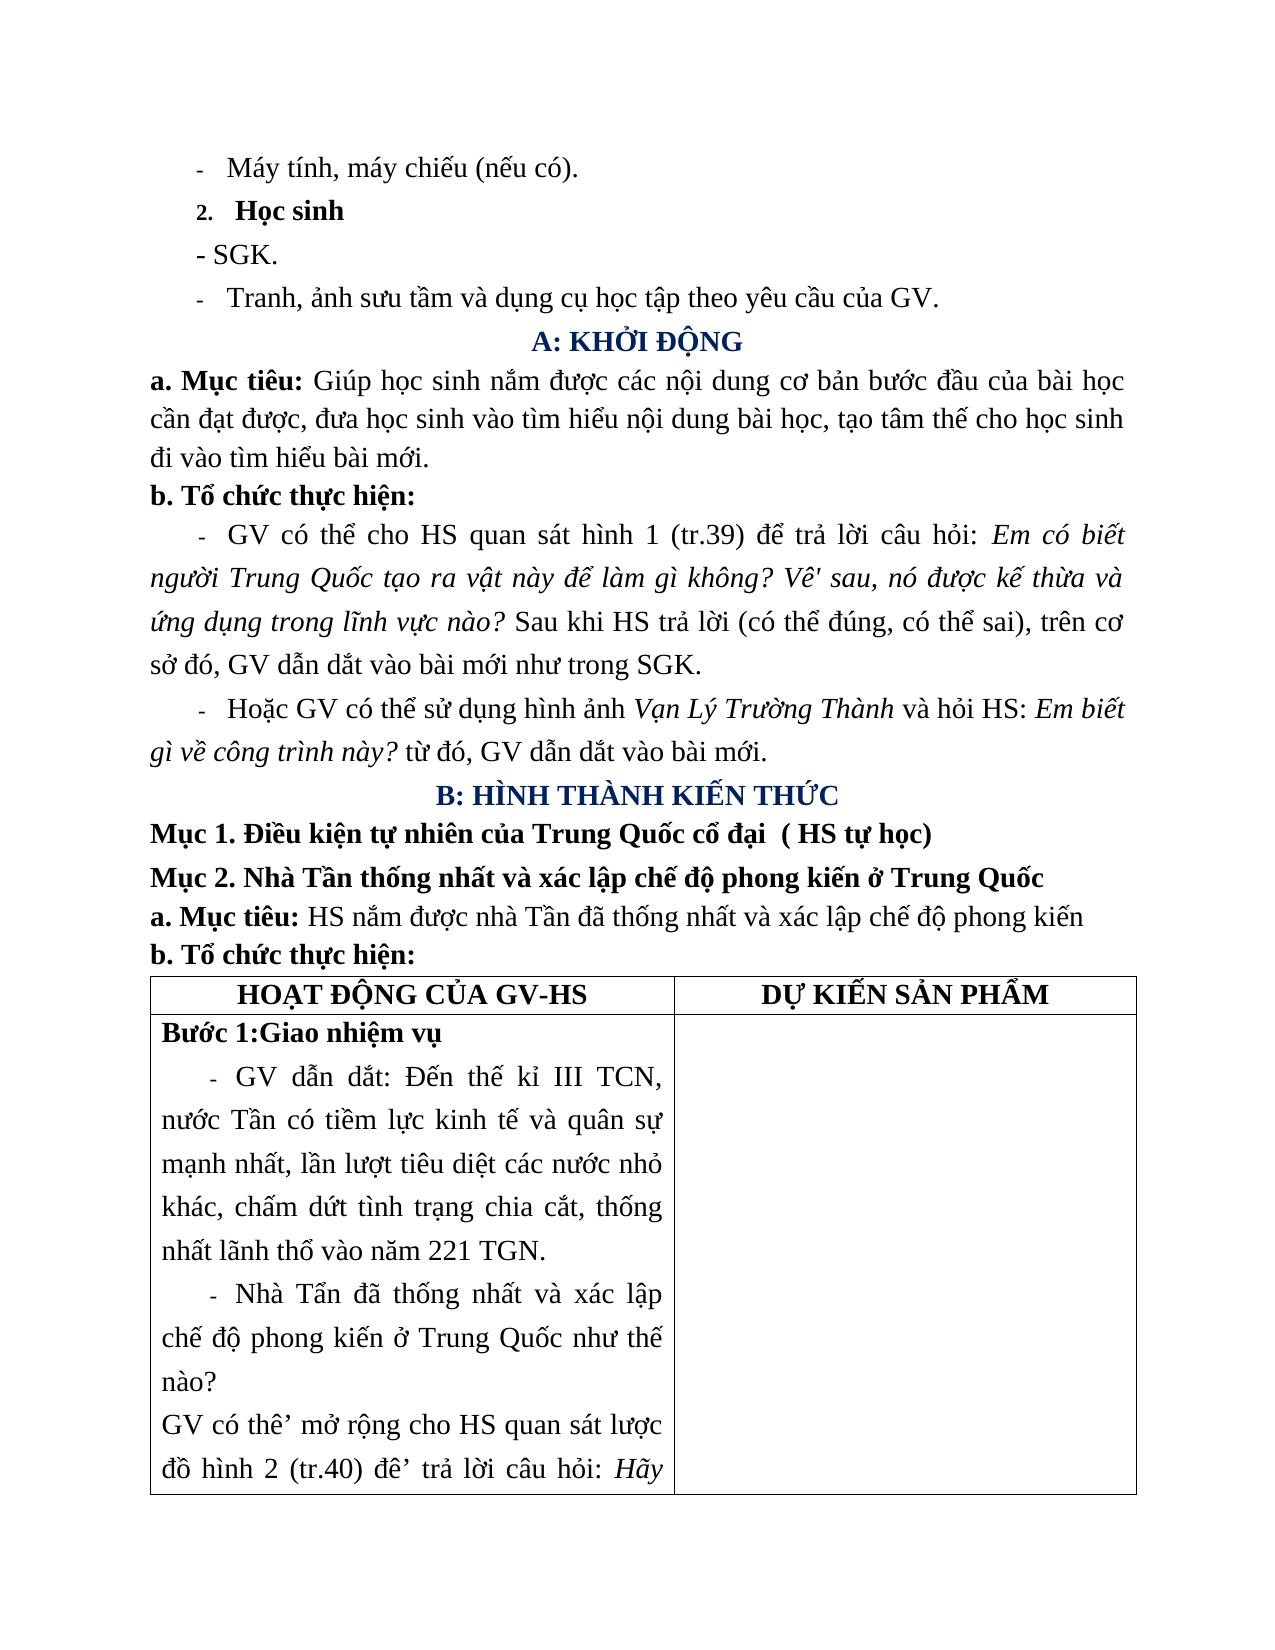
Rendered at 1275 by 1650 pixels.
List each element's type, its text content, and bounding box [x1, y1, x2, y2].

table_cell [151, 1015, 674, 1494]
text Mục 1. Điều kiện tự nhiên của Trung Quốc cổ đại ( HS tự học) [150, 817, 1125, 850]
text A: KHỞI ĐỘNG [150, 324, 1125, 358]
list Hoặc GV có thể sử dụng hình ảnh Vạn Lý Trường Thành và hỏi HS: Em biết gì về công trình này? từ đó, GV dẫn dắt vào bài mới. [150, 691, 1125, 768]
text b. Tổ chức thực hiện: [150, 937, 1125, 971]
table_header DỰ KIẾN SẢN PHẨM [675, 977, 1136, 1014]
text - SGK. [150, 237, 1125, 271]
text b. Tổ chức thực hiện: [150, 478, 1125, 512]
text a. Mục tiêu: Giúp học sinh nắm được các nội dung cơ bản bước đầu của bài học cần đạt được, đưa học sinh vào tìm hiểu nội dung bài học, tạo tâm thế cho học sinh đi vào tìm hiểu bài mới. [150, 363, 1125, 473]
text Mục 2. Nhà Tần thống nhất và xác lập chế độ phong kiến ở Trung Quốc [150, 860, 1125, 894]
text B: HÌNH THÀNH KIẾN THỨC [150, 778, 1125, 812]
list Máy tính, máy chiếu (nếu có). [150, 150, 1125, 183]
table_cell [675, 1015, 1136, 1494]
list GV có thể cho HS quan sát hình 1 (tr.39) để trả lời câu hỏi: Em có biết người Trung Quốc tạo ra vật này để làm gì không? Vê' sau, nó được kế thừa và ứng dụng trong lĩnh vực nào? Sau khi HS trả lời (có thể đúng, có thể sai), trên cơ sở đó, GV dẫn dắt vào bài mới như trong SGK. [150, 517, 1125, 681]
list Tranh, ảnh sưu tầm và dụng cụ học tập theo yêu cầu của GV. [150, 281, 1125, 314]
list Học sinh [150, 193, 1125, 227]
table_header HOẠT ĐỘNG CỦA GV-HS [151, 977, 674, 1014]
text a. Mục tiêu: HS nắm được nhà Tần đã thống nhất và xác lập chế độ phong kiến [150, 899, 1125, 932]
